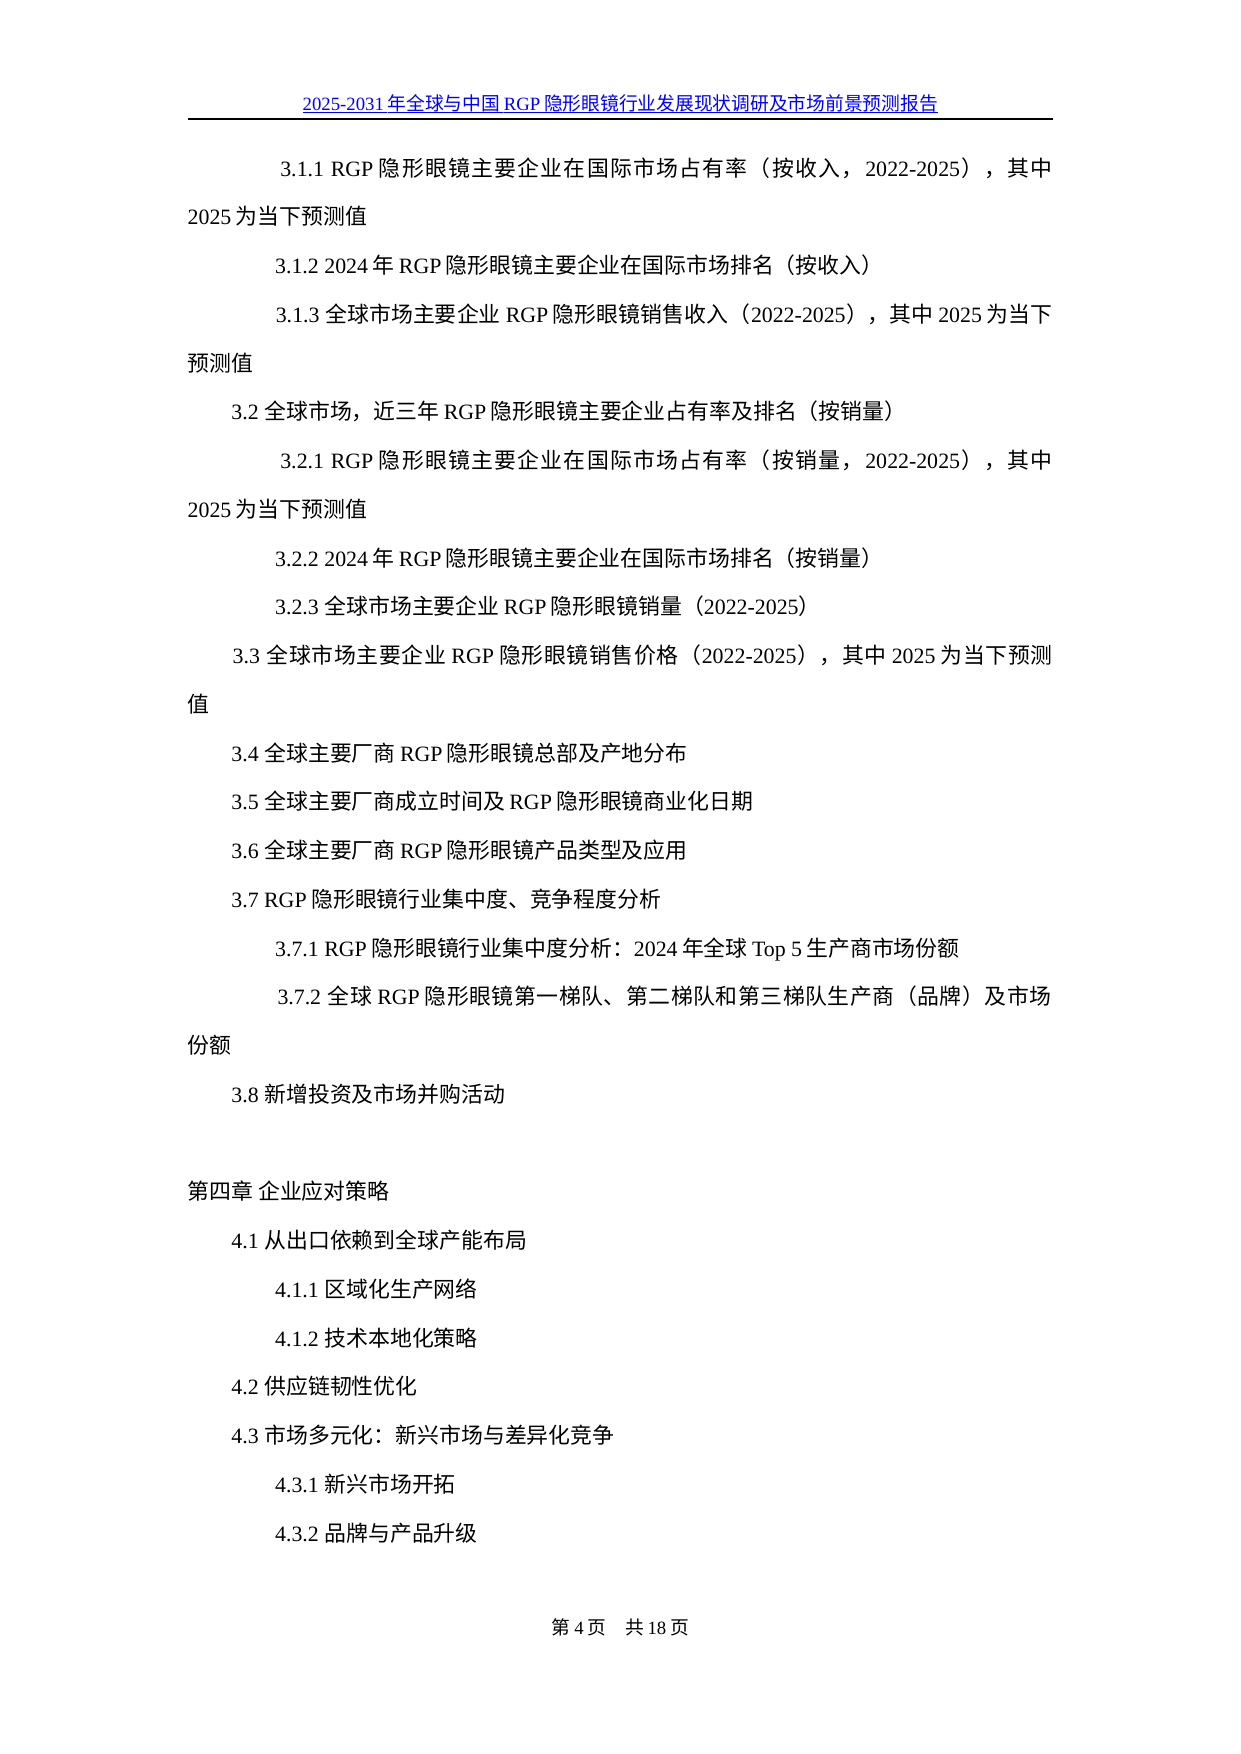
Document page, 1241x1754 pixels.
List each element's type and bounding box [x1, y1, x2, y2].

text [187, 150, 1053, 1548]
